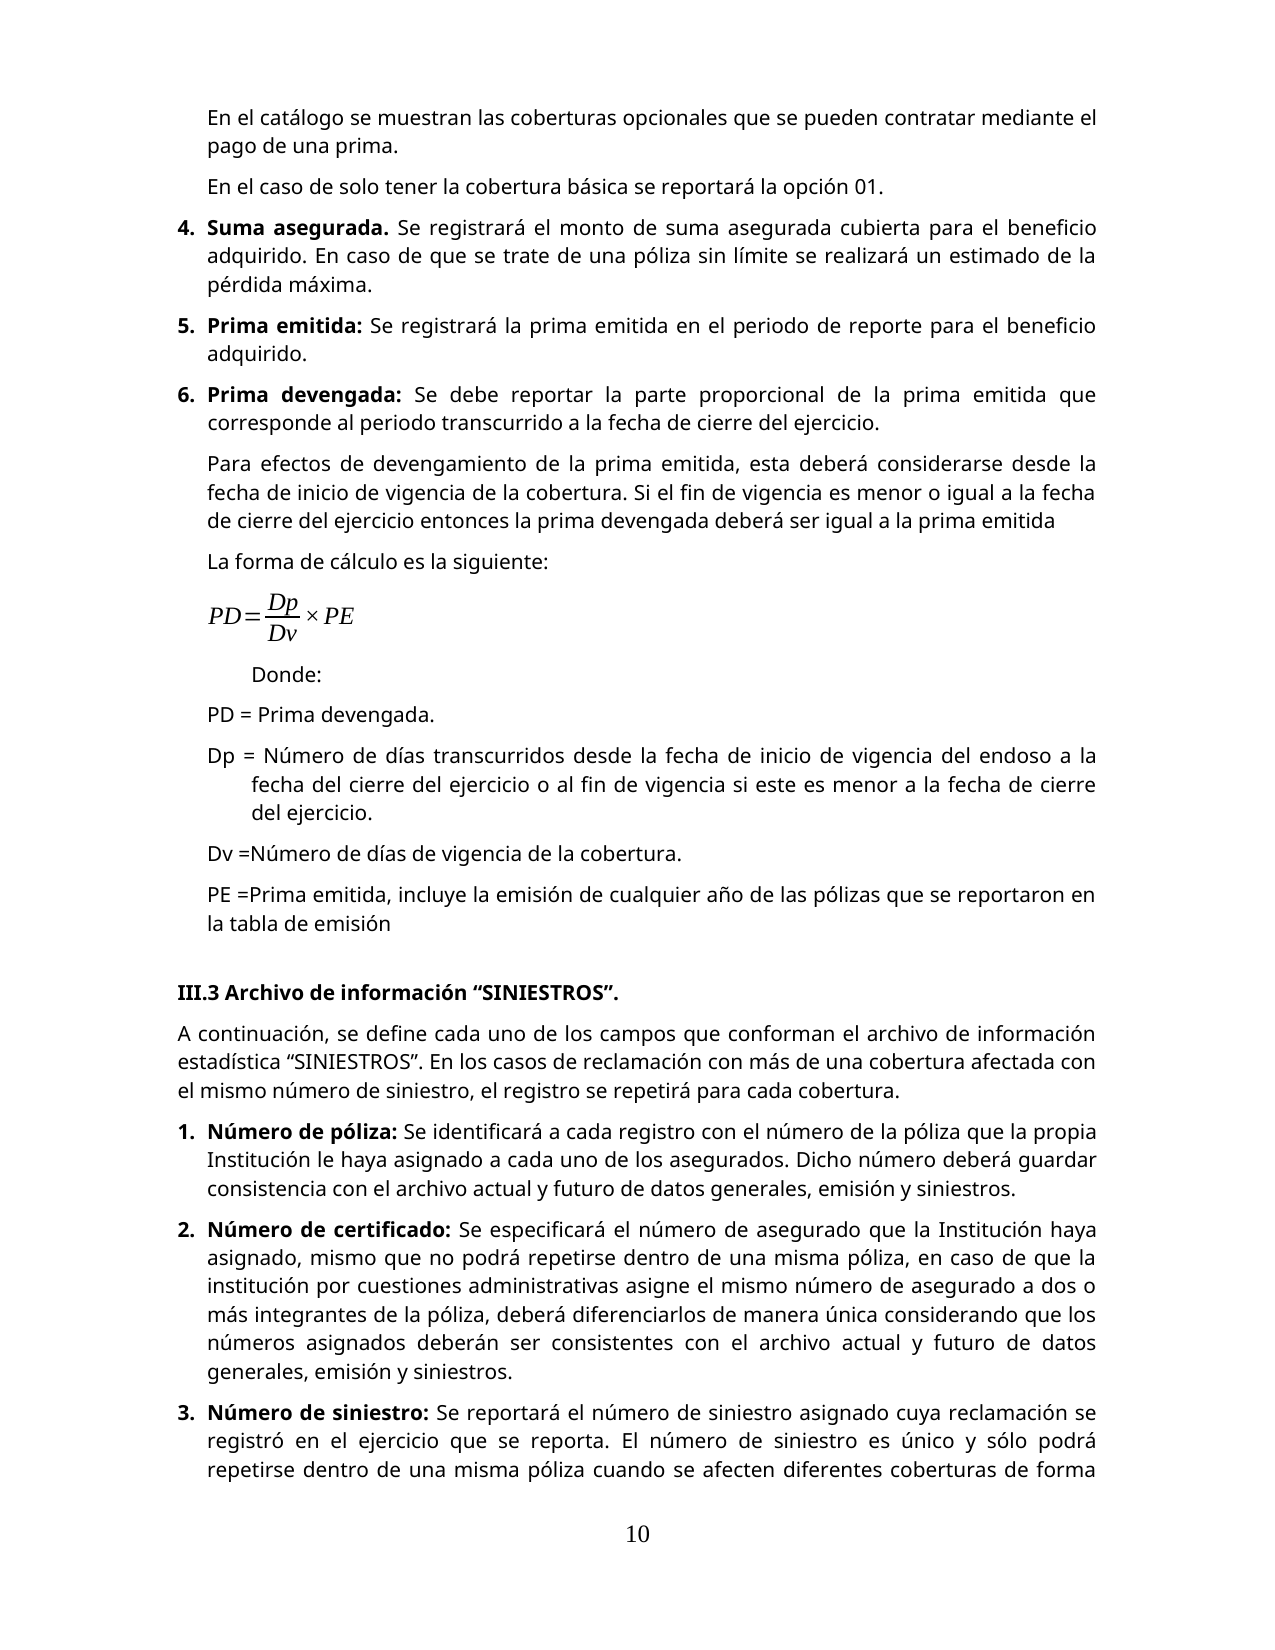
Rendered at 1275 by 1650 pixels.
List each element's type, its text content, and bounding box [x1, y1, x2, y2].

text 6. Prima devengada: Se debe reportar la parte proporcional de la prima emitida que corresponde al periodo transcurrido a la fecha de cierre del ejercicio. [177, 380, 1098, 437]
text Donde: [207, 660, 1098, 688]
text A continuación, se define cada uno de los campos que conforman el archivo de información estadística “SINIESTROS”. En los casos de reclamación con más de una cobertura afectada con el mismo número de siniestro, el registro se repetirá para cada cobertura. [177, 1019, 1098, 1104]
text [177, 1398, 1098, 1483]
text La forma de cálculo es la siguiente: [207, 547, 1098, 576]
text 1. Número de póliza: Se identificará a cada registro con el número de la póliza que la propia Institución le haya asignado a cada uno de los asegurados. Dicho número deberá guardar consistencia con el archivo actual y futuro de datos generales, emisión y siniestros. [177, 1117, 1098, 1202]
text Dp = Número de días transcurridos desde la fecha de inicio de vigencia del endoso a la fecha del cierre del ejercicio o al fin de vigencia si este es menor a la fecha de cierre del ejercicio. [207, 742, 1098, 827]
text Dv =Número de días de vigencia de la cobertura. [207, 839, 1098, 868]
text III.3 Archivo de información “SINIESTROS”. [177, 978, 1098, 1007]
text Para efectos de devengamiento de la prima emitida, esta deberá considerarse desde la fecha de inicio de vigencia de la cobertura. Si el fin de vigencia es menor o igual a la fecha de cierre del ejercicio entonces la prima devengada deberá ser igual a la prima emitida [207, 449, 1098, 535]
text En el catálogo se muestran las coberturas opcionales que se pueden contratar mediante el pago de una prima. [207, 103, 1098, 159]
text 5. Prima emitida: Se registrará la prima emitida en el periodo de reporte para el beneficio adquirido. [177, 311, 1098, 368]
text PE =Prima emitida, incluye la emisión de cualquier año de las pólizas que se reportaron en la tabla de emisión [207, 880, 1098, 937]
text PD = Prima devengada. [207, 701, 1098, 729]
text 2. Número de certificado: Se especificará el número de asegurado que la Institución haya asignado, mismo que no podrá repetirse dentro de una misma póliza, en caso de que la institución por cuestiones administrativas asigne el mismo número de asegurado a dos o más integrantes de la póliza, deberá diferenciarlos de manera única considerando que los números asignados deberán ser consistentes con el archivo actual y futuro de datos generales, emisión y siniestros. [177, 1215, 1098, 1385]
text 4. Suma asegurada. Se registrará el monto de suma asegurada cubierta para el beneficio adquirido. En caso de que se trate de una póliza sin límite se realizará un estimado de la pérdida máxima. [177, 213, 1098, 298]
text En el caso de solo tener la cobertura básica se reportará la opción 01. [207, 172, 1098, 200]
